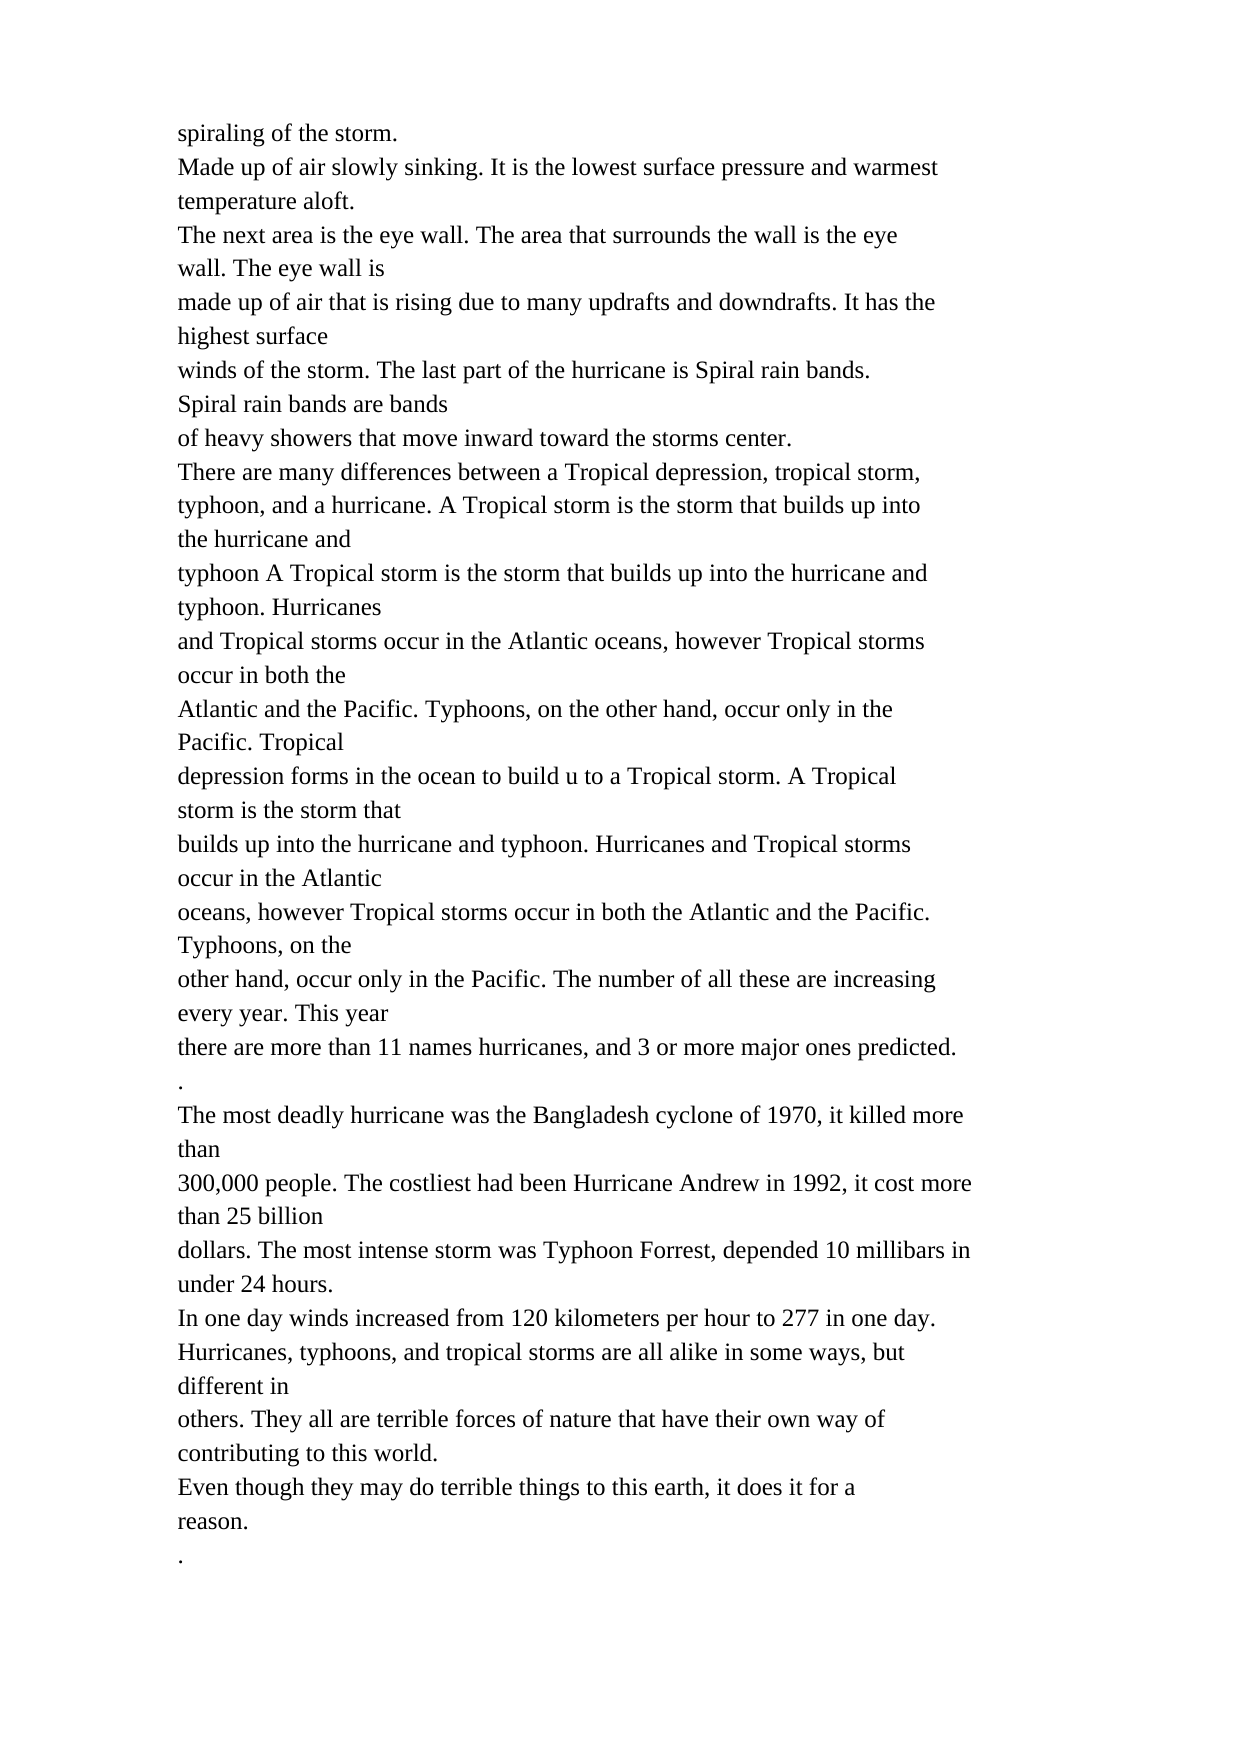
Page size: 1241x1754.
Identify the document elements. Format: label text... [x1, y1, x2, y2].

text typhoon A Tropical storm is the storm that builds up into the hurricane and [177, 558, 1152, 587]
text Even though they may do terrible things to this earth, it does it for a [177, 1472, 1152, 1501]
text Hurricanes, typhoons, and tropical storms are all alike in some ways, but [177, 1337, 1152, 1366]
text winds of the storm. The last part of the hurricane is Spiral rain bands. [177, 355, 1152, 384]
text depression forms in the ocean to build u to a Tropical storm. A Tropical [177, 761, 1152, 790]
text In one day winds increased from 120 kilometers per hour to 277 in one day. [177, 1303, 1152, 1332]
text 300,000 people. The costliest had been Hurricane Andrew in 1992, it cost more [177, 1168, 1152, 1196]
text other hand, occur only in the Pacific. The number of all these are increasing [177, 964, 1152, 993]
text made up of air that is rising due to many updrafts and downdrafts. It has the [177, 287, 1152, 316]
text spiraling of the storm. [177, 118, 1152, 147]
text occur in the Atlantic [177, 863, 1152, 892]
text occur in both the [177, 660, 1152, 688]
text typhoon. Hurricanes [177, 592, 1152, 621]
text others. They all are terrible forces of nature that have their own way of [177, 1404, 1152, 1433]
text Atlantic and the Pacific. Typhoons, on the other hand, occur only in the [177, 694, 1152, 722]
text oceans, however Tropical storms occur in both the Atlantic and the Pacific. [177, 897, 1152, 926]
text . [177, 1066, 1152, 1095]
text every year. This year [177, 998, 1152, 1027]
text The next area is the eye wall. The area that surrounds the wall is the eye [177, 220, 1152, 248]
text typhoon, and a hurricane. A Tropical storm is the storm that builds up into [177, 491, 1152, 519]
text under 24 hours. [177, 1269, 1152, 1298]
text storm is the storm that [177, 795, 1152, 824]
text temperature aloft. [177, 186, 1152, 214]
text . [177, 1540, 1152, 1569]
text of heavy showers that move inward toward the storms center. [177, 423, 1152, 452]
text Made up of air slowly sinking. It is the lowest surface pressure and warmest [177, 152, 1152, 181]
text dollars. The most intense storm was Typhoon Forrest, depended 10 millibars in [177, 1235, 1152, 1264]
text different in [177, 1371, 1152, 1399]
text wall. The eye wall is [177, 253, 1152, 282]
text Typhoons, on the [177, 931, 1152, 959]
text there are more than 11 names hurricanes, and 3 or more major ones predicted. [177, 1032, 1152, 1061]
text There are many differences between a Tropical depression, tropical storm, [177, 457, 1152, 485]
text Pacific. Tropical [177, 727, 1152, 756]
text and Tropical storms occur in the Atlantic oceans, however Tropical storms [177, 626, 1152, 655]
text Spiral rain bands are bands [177, 389, 1152, 418]
text than [177, 1134, 1152, 1162]
text than 25 billion [177, 1201, 1152, 1230]
text reason. [177, 1506, 1152, 1535]
text highest surface [177, 321, 1152, 350]
text builds up into the hurricane and typhoon. Hurricanes and Tropical storms [177, 829, 1152, 858]
text The most deadly hurricane was the Bangladesh cyclone of 1970, it killed more [177, 1100, 1152, 1129]
text the hurricane and [177, 524, 1152, 553]
text contributing to this world. [177, 1438, 1152, 1467]
